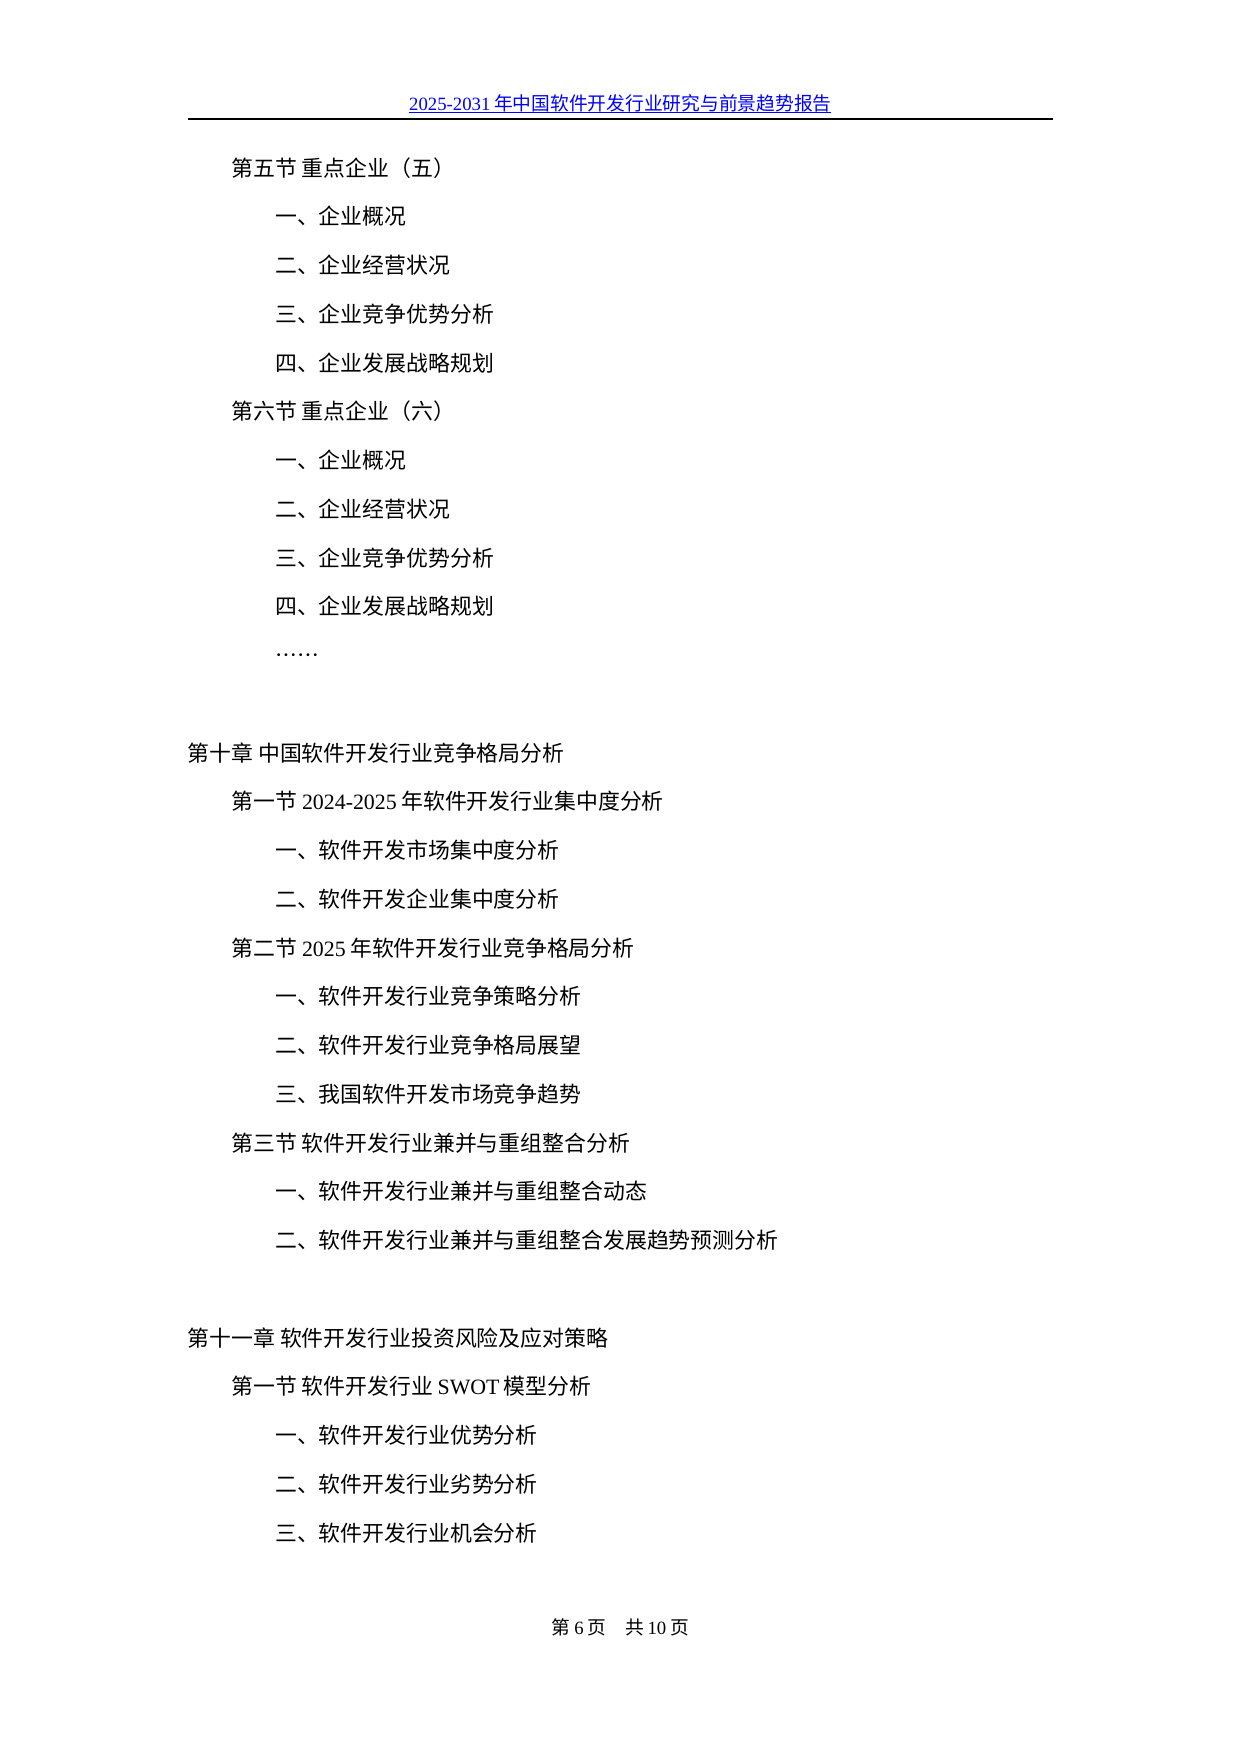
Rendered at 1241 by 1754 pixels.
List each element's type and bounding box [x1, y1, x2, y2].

text [187, 150, 1053, 1548]
